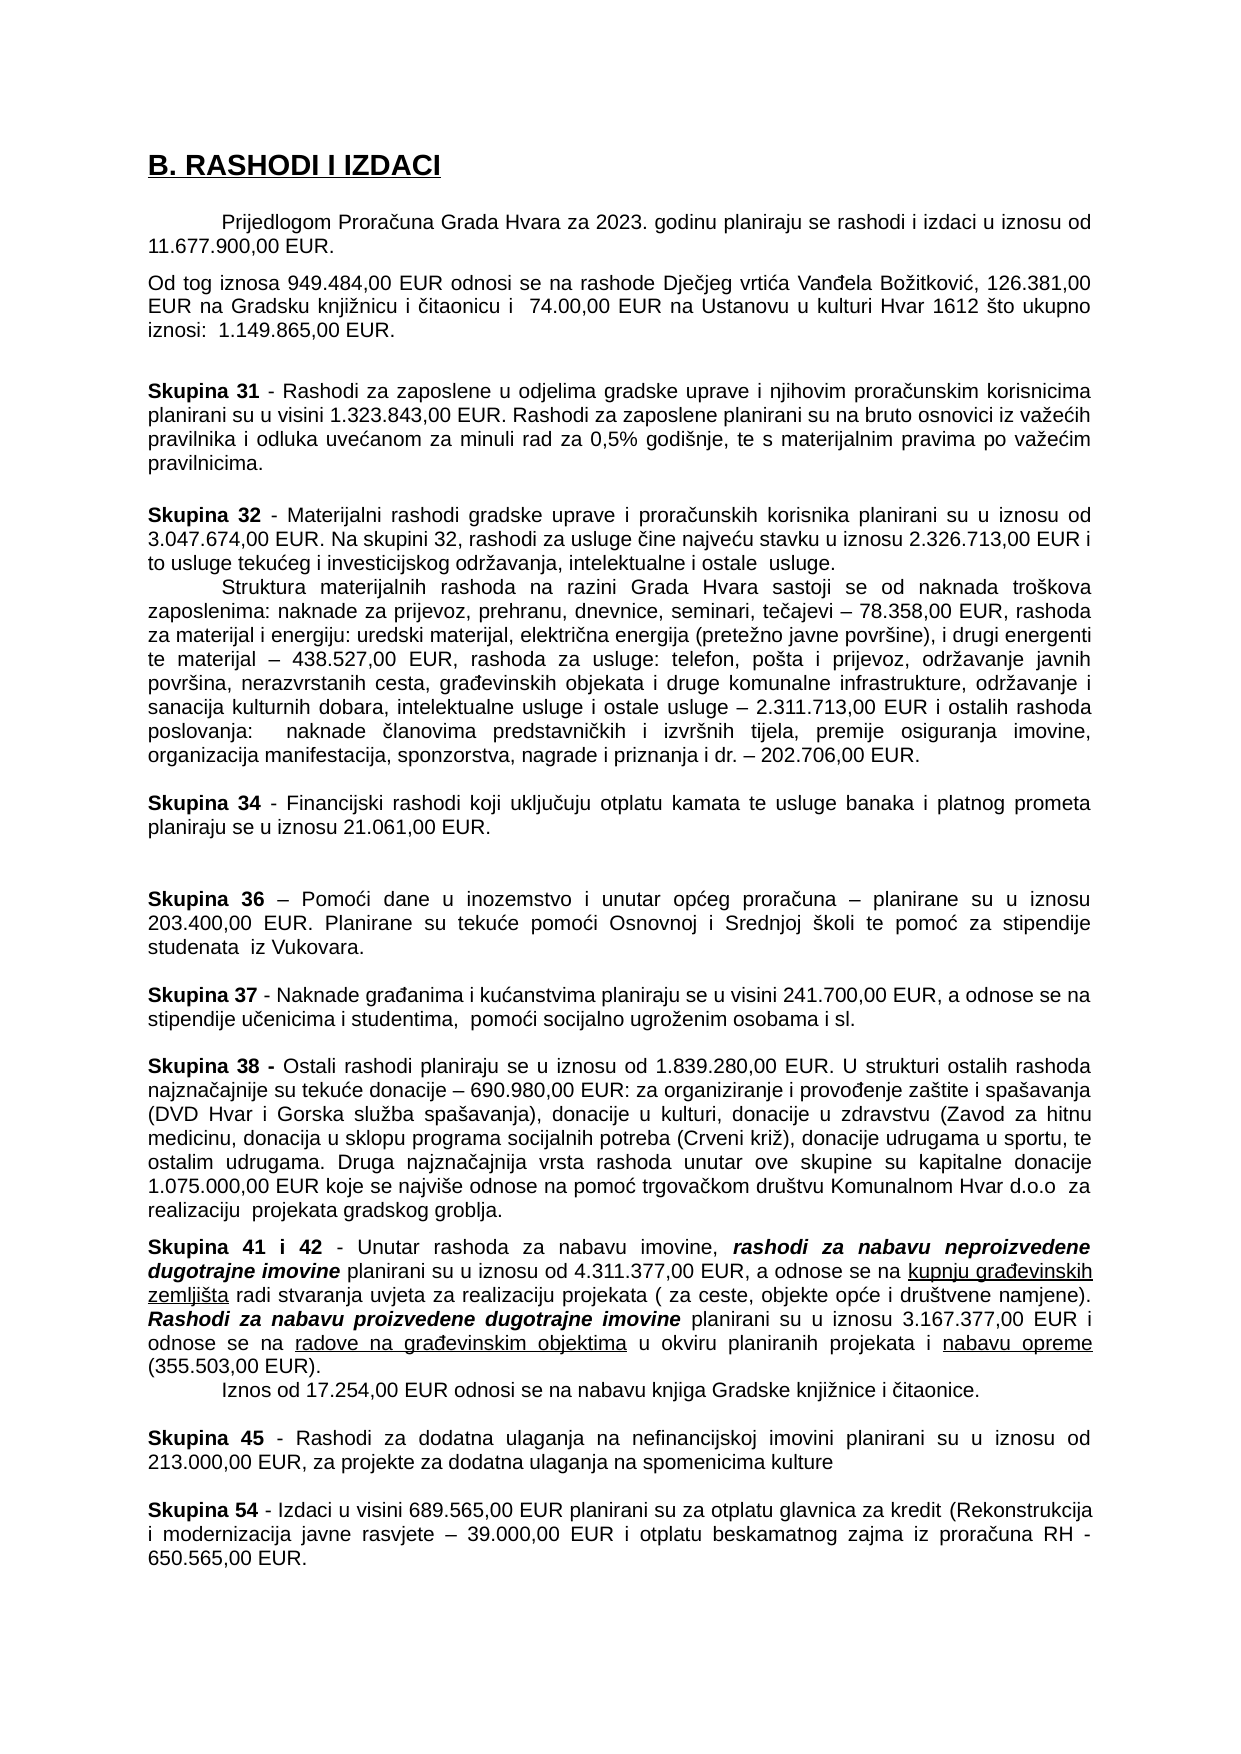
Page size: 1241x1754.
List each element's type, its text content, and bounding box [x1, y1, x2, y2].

text Skupina 54 - Izdaci u visini 689.565,00 EUR planirani su za otplatu glavnica za kredit (Rekonstrukcija i modernizacija javne rasvjete – 39.000,00 EUR i otplatu beskamatnog zajma iz proračuna RH -650.565,00 EUR. [148, 1498, 1093, 1570]
text Skupina 41 i 42 - Unutar rashoda za nabavu imovine, rashodi za nabavu neproizvedene dugotrajne imovine planirani su u iznosu od 4.311.377,00 EUR, a odnose se na kupnju građevinskih zemljišta radi stvaranja uvjeta za realizaciju projekata ( za ceste, objekte opće i društvene namjene). Rashodi za nabavu proizvedene dugotrajne imovine planirani su u iznosu 3.167.377,00 EUR i odnose se na radove na građevinskim objektima u okviru planiranih projekata i nabavu opreme (355.503,00 EUR). [148, 1234, 1093, 1378]
text Struktura materijalnih rashoda na razini Grada Hvara sastoji se od naknada troškova zaposlenima: naknade za prijevoz, prehranu, dnevnice, seminari, tečajevi – 78.358,00 EUR, rashoda za materijal i energiju: uredski materijal, električna energija (pretežno javne površine), i drugi energenti te materijal – 438.527,00 EUR, rashoda za usluge: telefon, pošta i prijevoz, održavanje javnih površina, nerazvrstanih cesta, građevinskih objekata i druge komunalne infrastrukture, održavanje i sanacija kulturnih dobara, intelektualne usluge i ostale usluge – 2.311.713,00 EUR i ostalih rashoda poslovanja: naknade članovima predstavničkih i izvršnih tijela, premije osiguranja imovine, organizacija manifestacija, sponzorstva, nagrade i priznanja i dr. – 202.706,00 EUR. [148, 575, 1093, 767]
text Skupina 31 - Rashodi za zaposlene u odjelima gradske uprave i njihovim proračunskim korisnicima planirani su u visini 1.323.843,00 EUR. Rashodi za zaposlene planirani su na bruto osnovici iz važećih pravilnika i odluka uvećanom za minuli rad za 0,5% godišnje, te s materijalnim pravima po važećim pravilnicima. [148, 379, 1093, 474]
text Od tog iznosa 949.484,00 EUR odnosi se na rashode Dječjeg vrtića Vanđela Božitković, 126.381,00 EUR na Gradsku knjižnicu i čitaonicu i 74.00,00 EUR na Ustanovu u kulturi Hvar 1612 što ukupno iznosi: 1.149.865,00 EUR. [148, 270, 1093, 342]
text Skupina 38 - Ostali rashodi planiraju se u iznosu od 1.839.280,00 EUR. U strukturi ostalih rashoda najznačajnije su tekuće donacije – 690.980,00 EUR: za organiziranje i provođenje zaštite i spašavanja (DVD Hvar i Gorska služba spašavanja), donacije u kulturi, donacije u zdravstvu (Zavod za hitnu medicinu, donacija u sklopu programa socijalnih potreba (Crveni križ), donacije udrugama u sportu, te ostalim udrugama. Druga najznačajnija vrsta rashoda unutar ove skupine su kapitalne donacije 1.075.000,00 EUR koje se najviše odnose na pomoć trgovačkom društvu Komunalnom Hvar d.o.o za realizaciju projekata gradskog groblja. [148, 1054, 1093, 1222]
subtitle B. RASHODI I IZDACI [148, 148, 1093, 181]
text Skupina 37 - Naknade građanima i kućanstvima planiraju se u visini 241.700,00 EUR, a odnose se na stipendije učenicima i studentima, pomoći socijalno ugroženim osobama i sl. [148, 982, 1093, 1030]
text Prijedlogom Proračuna Grada Hvara za 2023. godinu planiraju se rashodi i izdaci u iznosu od 11.677.900,00 EUR. [148, 210, 1093, 258]
text Skupina 36 – Pomoći dane u inozemstvo i unutar općeg proračuna – planirane su u iznosu 203.400,00 EUR. Planirane su tekuće pomoći Osnovnoj i Srednjoj školi te pomoć za stipendije studenata iz Vukovara. [148, 887, 1093, 958]
text Skupina 34 - Financijski rashodi koji uključuju otplatu kamata te usluge banaka i platnog prometa planiraju se u iznosu 21.061,00 EUR. [148, 791, 1093, 839]
text Skupina 45 - Rashodi za dodatna ulaganja na nefinancijskoj imovini planirani su u iznosu od 213.000,00 EUR, za projekte za dodatna ulaganja na spomenicima kulture [148, 1426, 1093, 1474]
text Skupina 32 - Materijalni rashodi gradske uprave i proračunskih korisnika planirani su u iznosu od 3.047.674,00 EUR. Na skupini 32, rashodi za usluge čine najveću stavku u iznosu 2.326.713,00 EUR i to usluge tekućeg i investicijskog održavanja, intelektualne i ostale usluge. [148, 503, 1093, 575]
text Iznos od 17.254,00 EUR odnosi se na nabavu knjiga Gradske knjižnice i čitaonice. [148, 1378, 1093, 1402]
